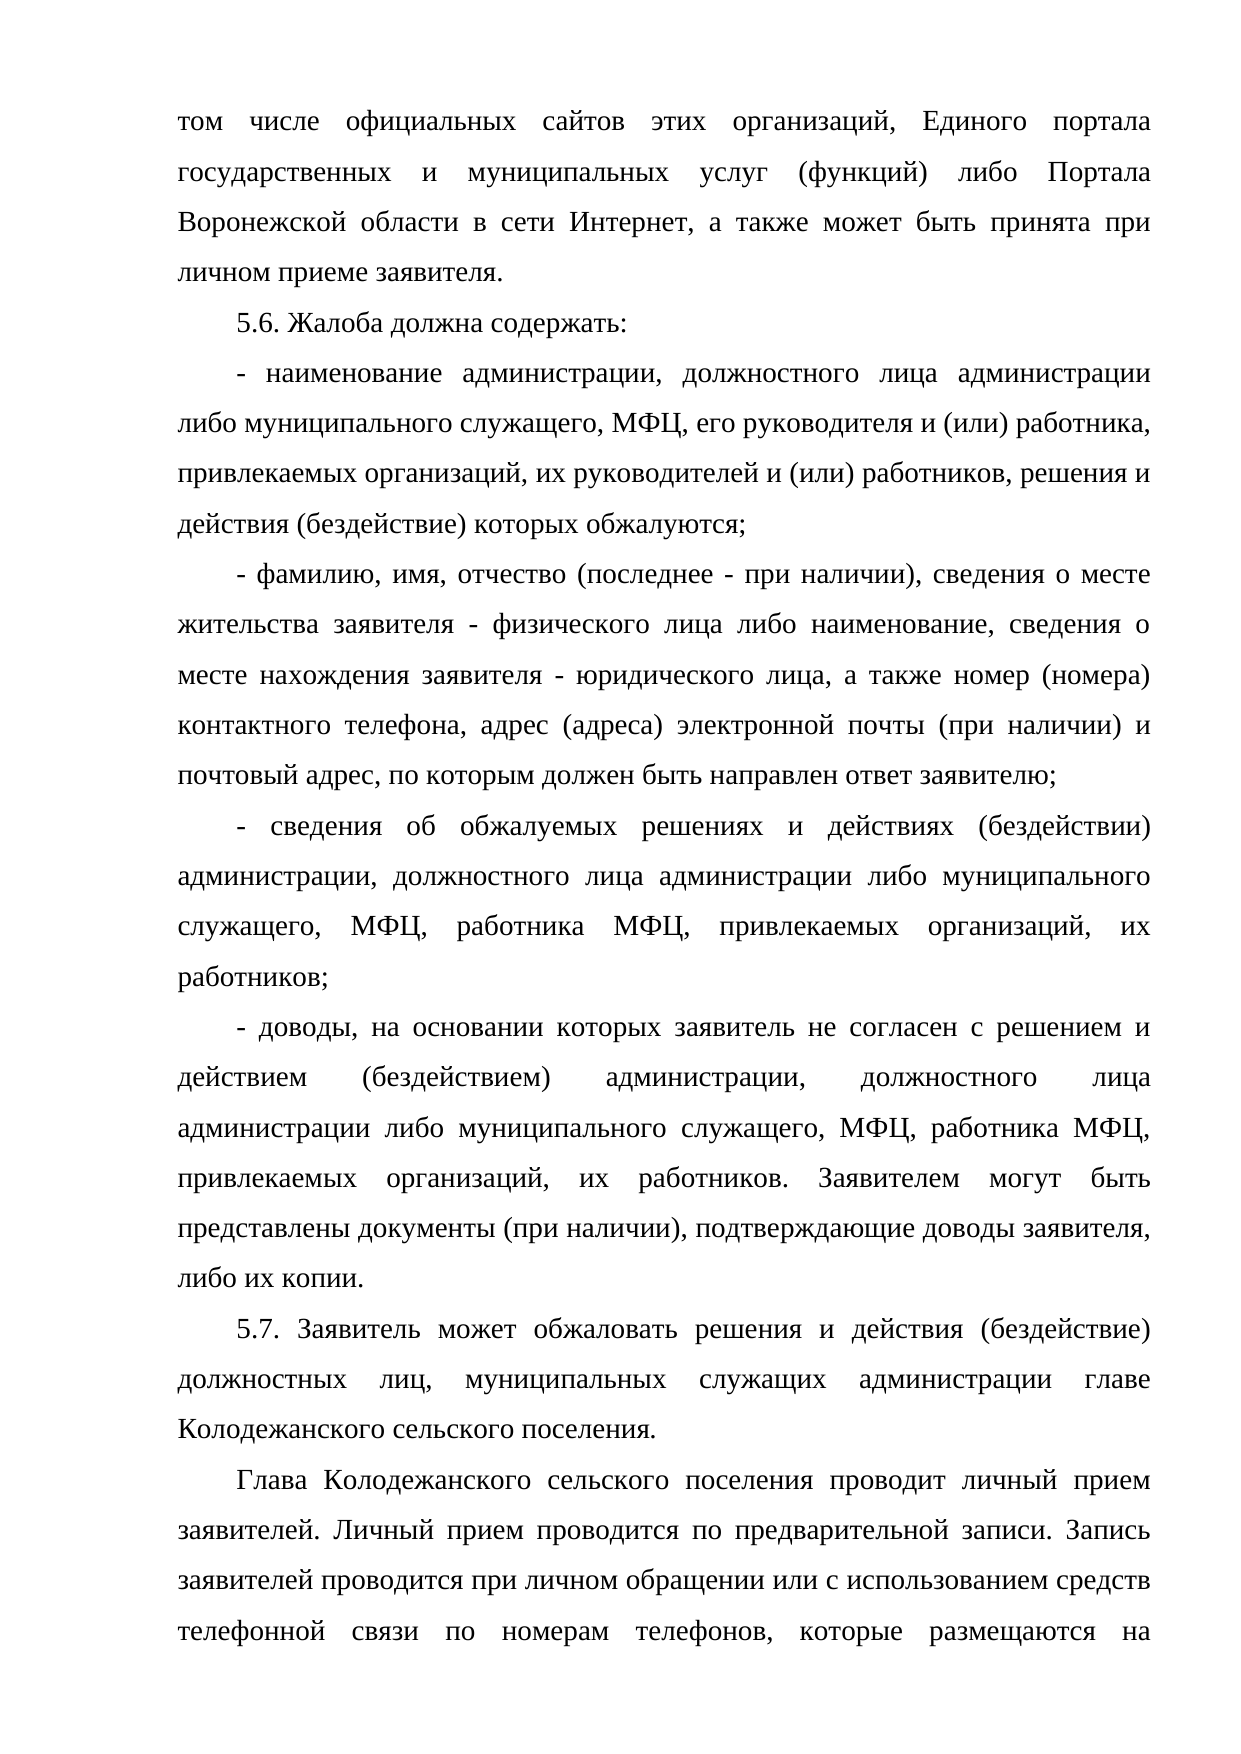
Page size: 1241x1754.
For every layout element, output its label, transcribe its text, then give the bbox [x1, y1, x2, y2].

text - наименование администрации, должностного лица администрации либо муниципального служащего, МФЦ, его руководителя и (или) работника, привлекаемых организаций, их руководителей и (или) работников, решения и действия (бездействие) которых обжалуются; [177, 355, 1152, 539]
text - фамилию, имя, отчество (последнее - при наличии), сведения о месте жительства заявителя - физического лица либо наименование, сведения о месте нахождения заявителя - юридического лица, а также номер (номера) контактного телефона, адрес (адреса) электронной почты (при наличии) и почтовый адрес, по которым должен быть направлен ответ заявителю; [177, 556, 1152, 791]
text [177, 103, 1152, 288]
text - доводы, на основании которых заявитель не согласен с решением и действием (бездействием) администрации, должностного лица администрации либо муниципального служащего, МФЦ, работника МФЦ, привлекаемых организаций, их работников. Заявителем могут быть представлены документы (при наличии), подтверждающие доводы заявителя, либо их копии. [177, 1009, 1152, 1294]
text 5.7. Заявитель может обжаловать решения и действия (бездействие) должностных лиц, муниципальных служащих администрации главе Колодежанского сельского поселения. [177, 1311, 1152, 1445]
text - сведения об обжалуемых решениях и действиях (бездействии) администрации, должностного лица администрации либо муниципального служащего, МФЦ, работника МФЦ, привлекаемых организаций, их работников; [177, 808, 1152, 992]
text 5.6. Жалоба должна содержать: [177, 305, 1152, 338]
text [177, 1462, 1152, 1646]
